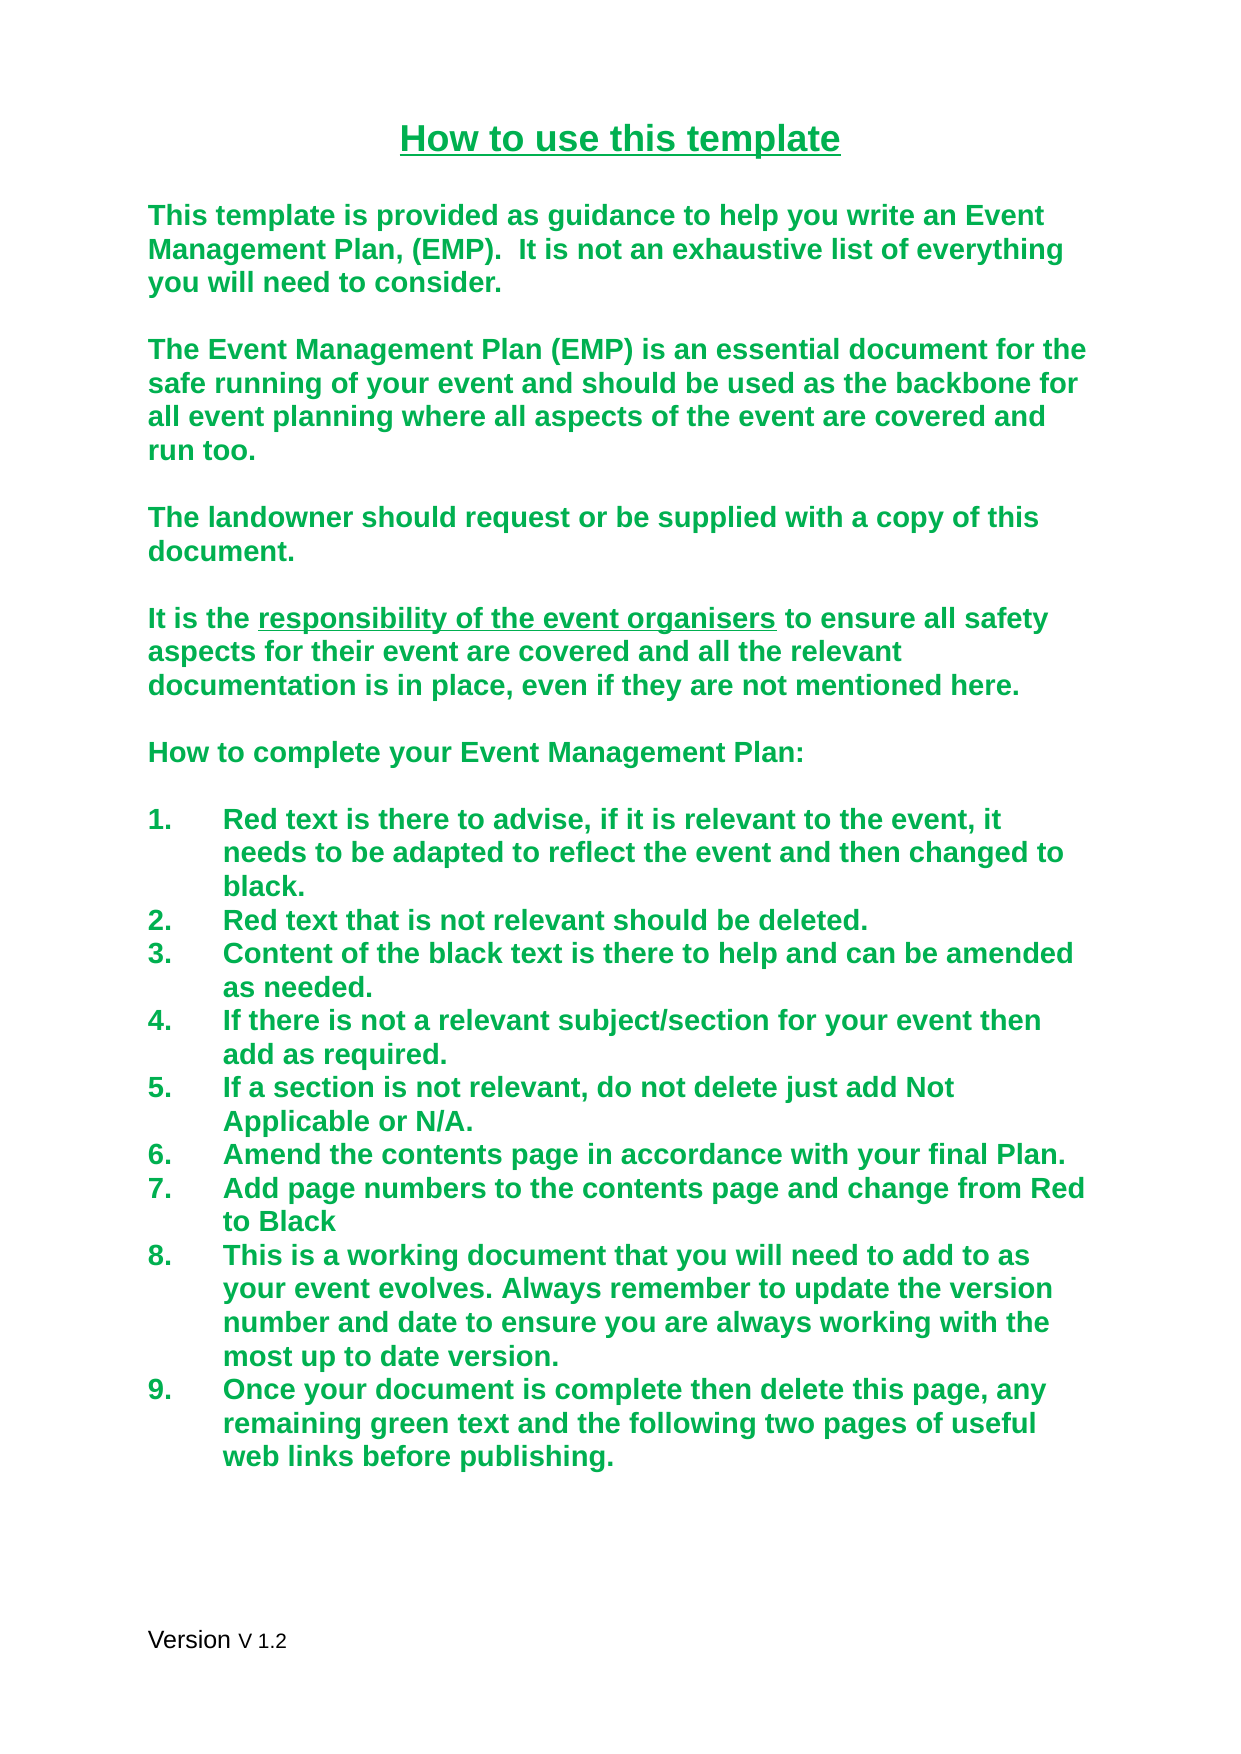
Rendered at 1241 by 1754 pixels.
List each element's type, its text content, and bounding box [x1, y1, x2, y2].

list Red text is there to advise, if it is relevant to the event, it needs to be adapted to reflect the event and then changed to black. [148, 802, 1092, 903]
list Once your document is complete then delete this page, any remaining green text and the following two pages of useful web links before publishing. [148, 1372, 1092, 1473]
list Red text that is not relevant should be deleted. [148, 903, 1092, 936]
list Add page numbers to the contents page and change from Red to Black [148, 1171, 1092, 1238]
text The landowner should request or be supplied with a copy of this document. [148, 500, 1092, 567]
list If there is not a relevant subject/section for your event then add as required. [148, 1003, 1092, 1070]
text This template is provided as guidance to help you write an Event Management Plan, (EMP). It is not an exhaustive list of everything you will need to consider. [148, 198, 1092, 299]
text It is the responsibility of the event organisers to ensure all safety aspects for their event are covered and all the relevant documentation is in place, even if they are not mentioned here. [148, 601, 1092, 701]
list If a section is not relevant, do not delete just add Not Applicable or N/A. [148, 1070, 1092, 1137]
text How to complete your Event Management Plan: [148, 735, 1092, 768]
list Amend the contents page in accordance with your final Plan. [148, 1137, 1092, 1171]
text The Event Management Plan (EMP) is an essential document for the safe running of your event and should be used as the backbone for all event planning where all aspects of the event are covered and run too. [148, 332, 1092, 467]
list This is a working document that you will need to add to as your event evolves. Always remember to update the version number and date to ensure you are always working with the most up to date version. [148, 1238, 1092, 1372]
list Content of the black text is there to help and can be amended as needed. [148, 936, 1092, 1003]
text How to use this template [148, 117, 1092, 160]
